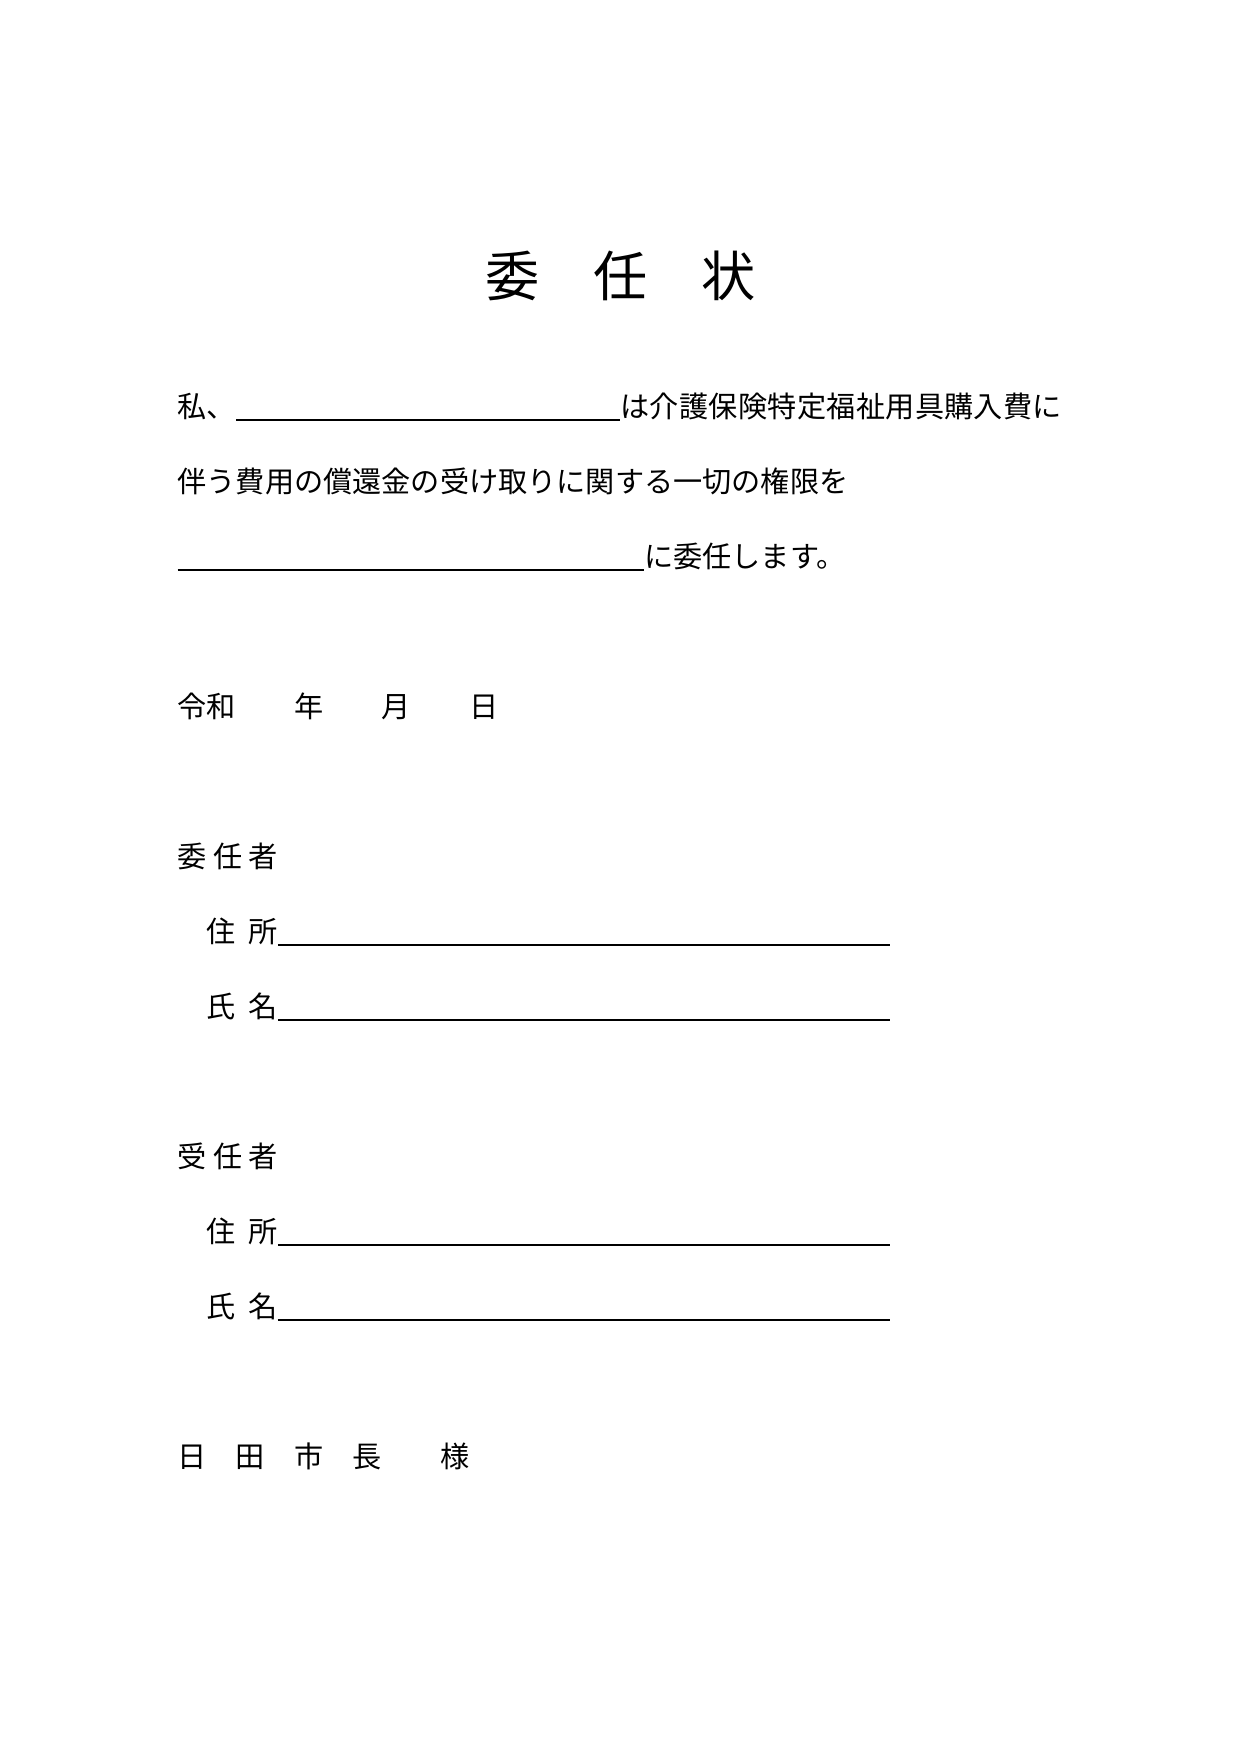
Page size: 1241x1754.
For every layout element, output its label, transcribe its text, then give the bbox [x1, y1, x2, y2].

text に委任します。 [177, 517, 1063, 592]
text 氏 名 [177, 1267, 1063, 1342]
text 氏 名 [177, 967, 1063, 1042]
text 委 任 者 [177, 817, 1063, 892]
text 委 任 状 [177, 217, 1063, 329]
text 住 所 [177, 892, 1063, 967]
text 日 田 市 長 様 [177, 1417, 1063, 1492]
text 住 所 [177, 1192, 1063, 1267]
text 受 任 者 [177, 1117, 1063, 1192]
text 私、 は介護保険特定福祉用具購入費に伴う費用の償還金の受け取りに関する一切の権限を [177, 367, 1063, 517]
text 令和 年 月 日 [177, 667, 1063, 742]
